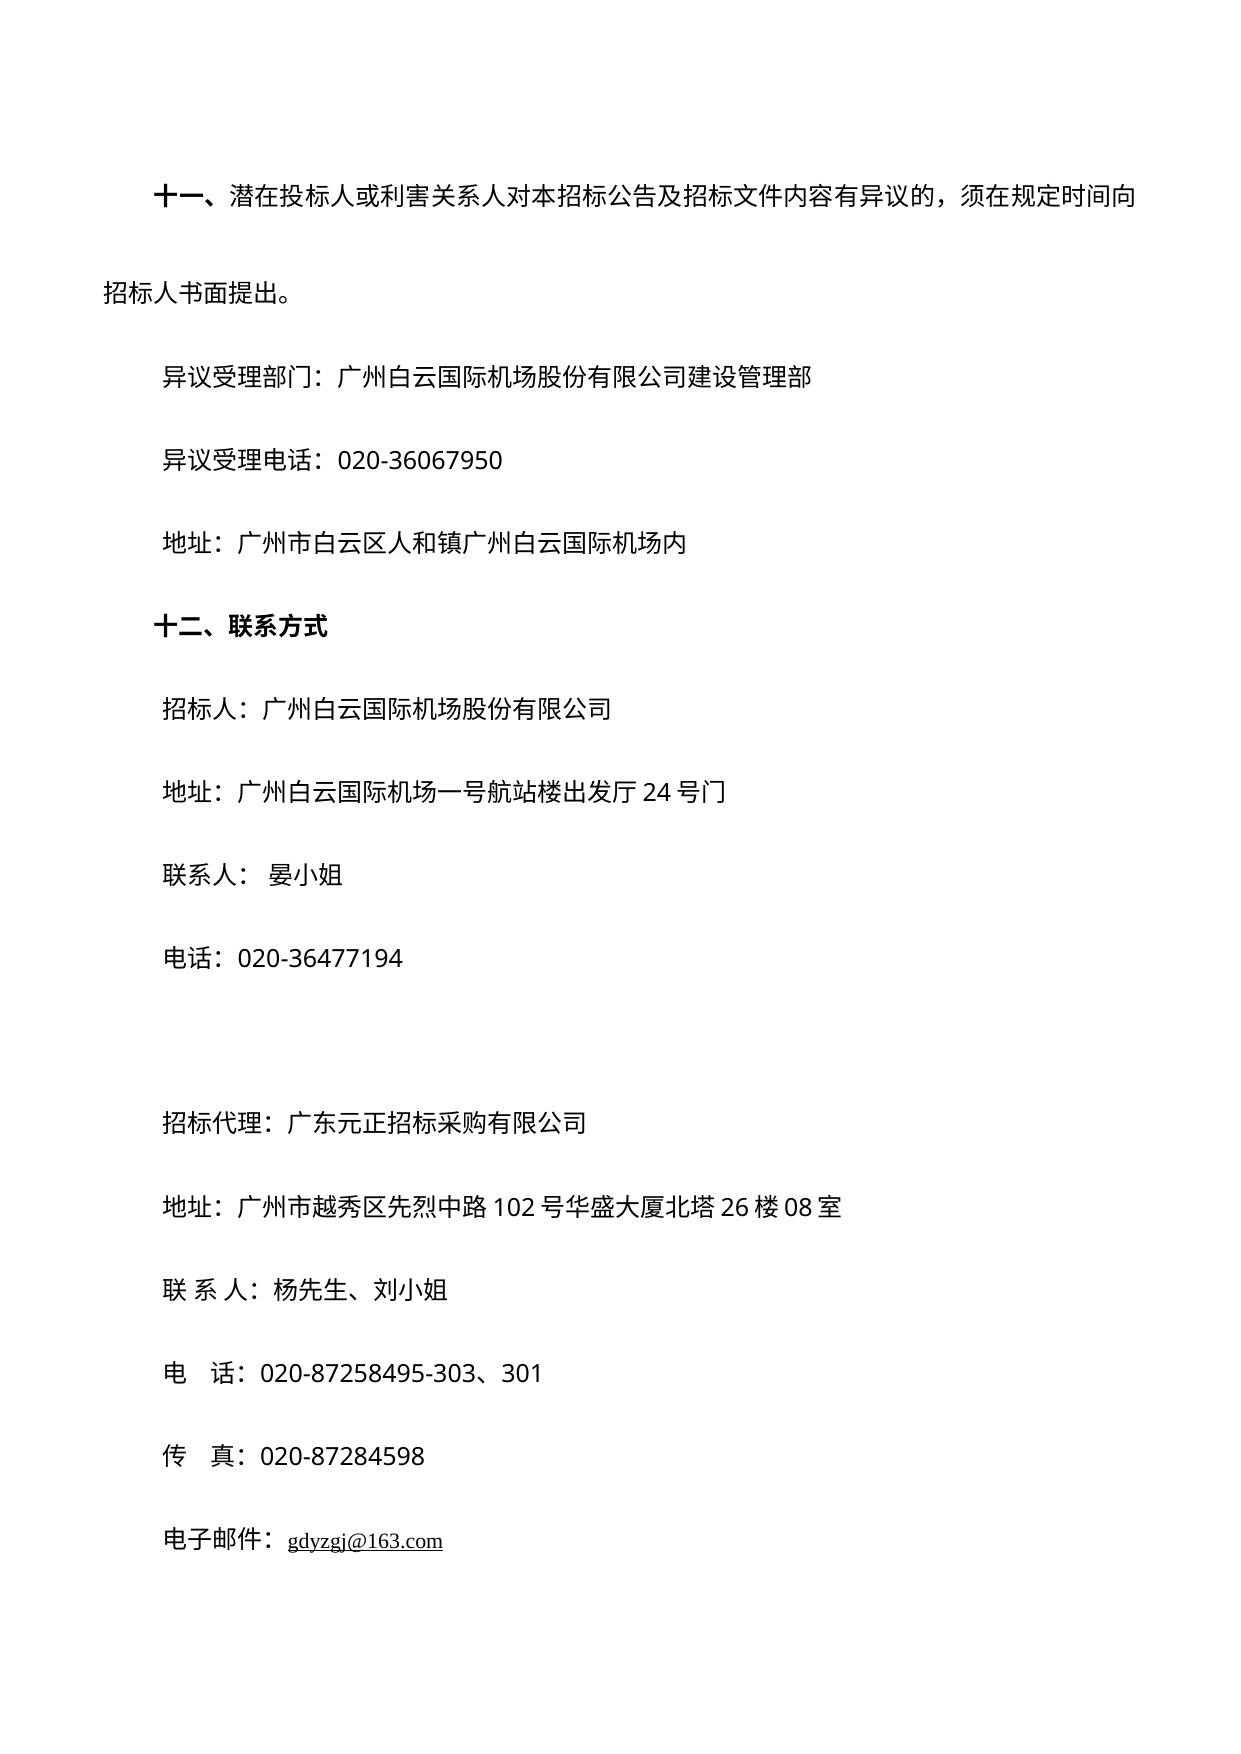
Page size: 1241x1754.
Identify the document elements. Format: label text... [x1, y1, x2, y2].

text 传 真：020-87284598 [103, 1422, 1137, 1487]
text 异议受理电话：020-36067950 [103, 426, 1137, 491]
text 招标代理：广东元正招标采购有限公司 [103, 1089, 1137, 1154]
text 地址：广州白云国际机场一号航站楼出发厅24号门 [103, 758, 1137, 823]
text 地址：广州市越秀区先烈中路102号华盛大厦北塔26楼08室 [103, 1173, 1137, 1238]
text 十二、联系方式 [103, 592, 1137, 657]
text 电 话：020-87258495-303、301 [103, 1339, 1137, 1404]
text 联 系 人：杨先生、刘小姐 [103, 1256, 1137, 1321]
text 电话：020-36477194 [103, 924, 1137, 989]
text 地址：广州市白云区人和镇广州白云国际机场内 [103, 509, 1137, 574]
text 联系人： 晏小姐 [103, 841, 1137, 906]
text 异议受理部门：广州白云国际机场股份有限公司建设管理部 [103, 343, 1137, 408]
text 招标人：广州白云国际机场股份有限公司 [103, 675, 1137, 740]
text 十一、潜在投标人或利害关系人对本招标公告及招标文件内容有异议的，须在规定时间向招标人书面提出。 [103, 162, 1137, 324]
text 电子邮件：gdyzgj@163.com [103, 1505, 1137, 1570]
